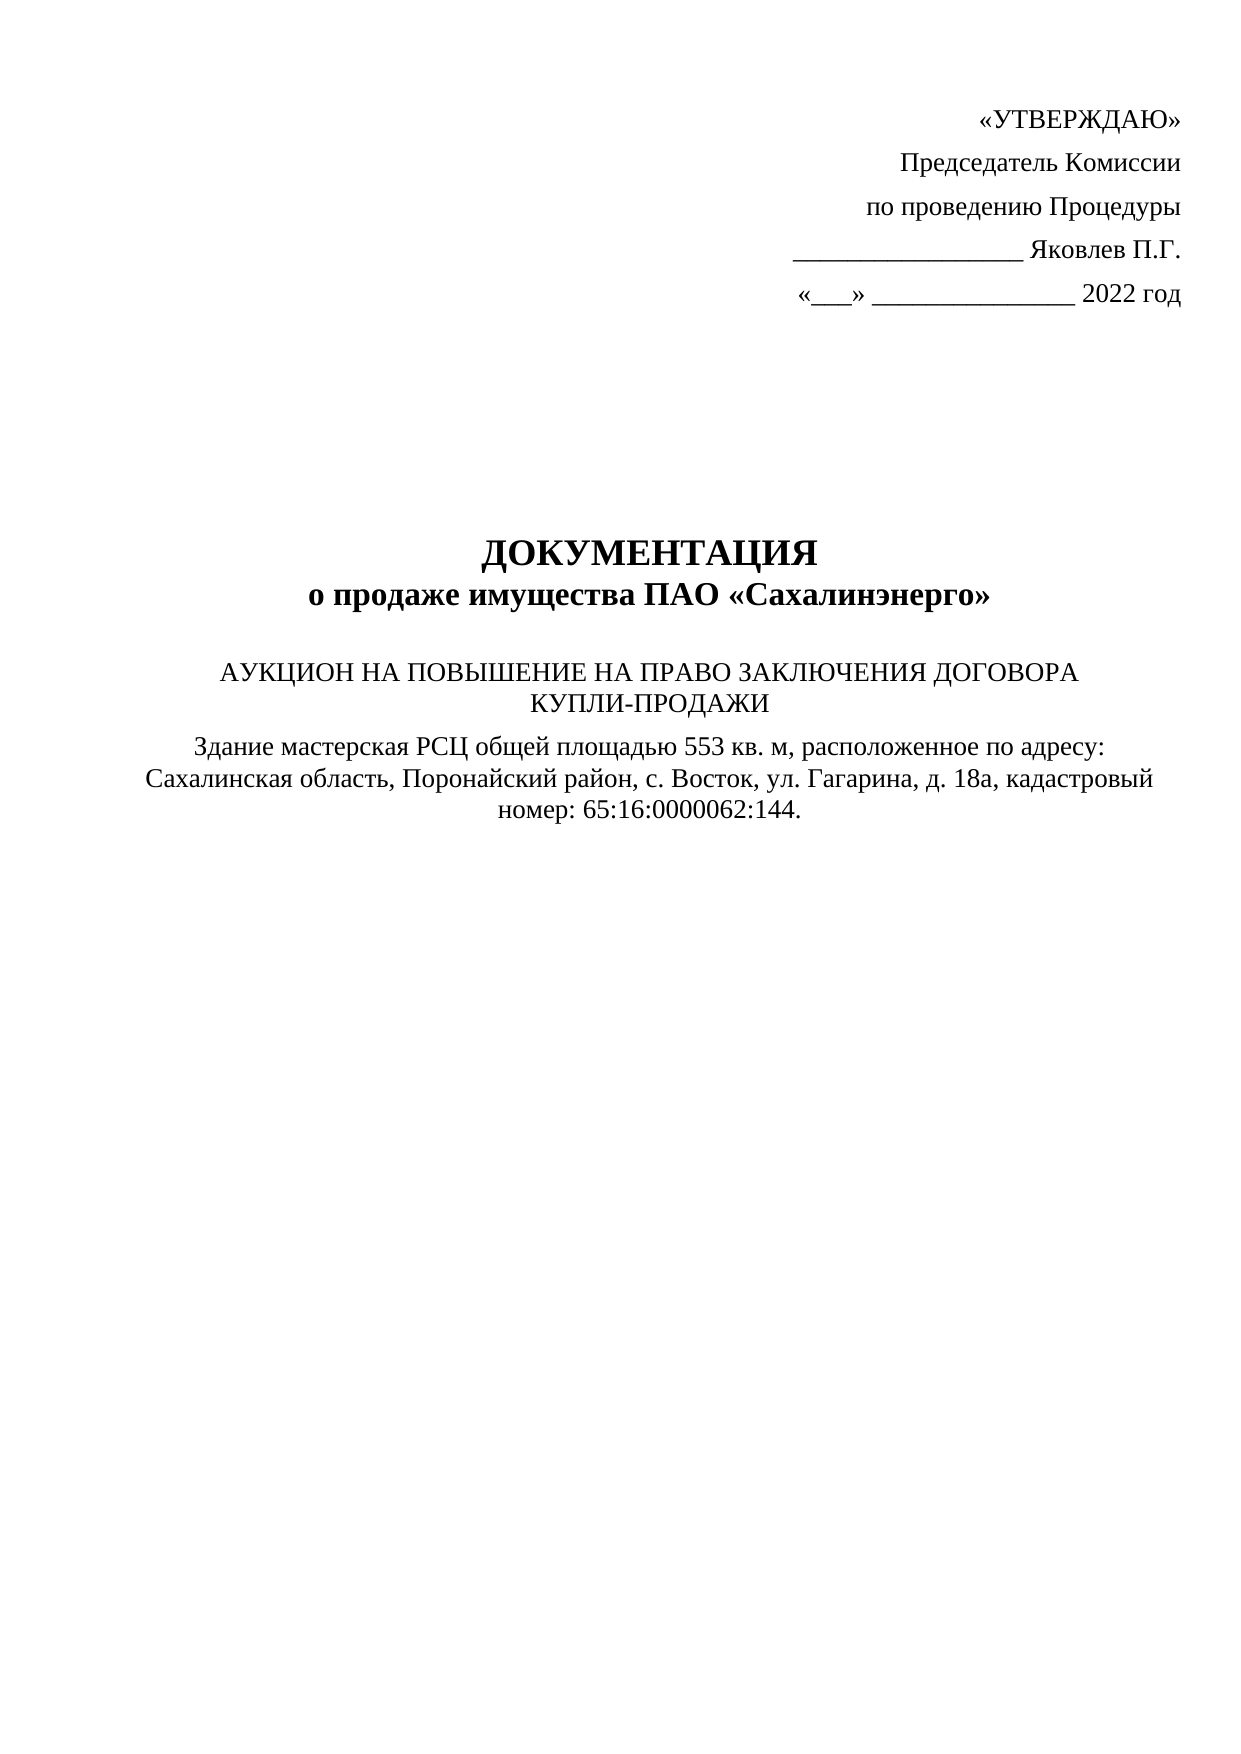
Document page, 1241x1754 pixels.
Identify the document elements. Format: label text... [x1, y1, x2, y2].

text по проведению Процедуры [118, 190, 1181, 221]
text ДОКУМЕНТАЦИЯ [118, 531, 1181, 574]
text о продаже имущества ПАО «Сахалинэнерго» [118, 574, 1181, 612]
text «___» _______________ 2022 год [118, 277, 1181, 308]
text «УТВЕРЖДАЮ» [575, 103, 1181, 134]
text Здание мастерская РСЦ общей площадью 553 кв. м, расположенное по адресу: Сахалинская область, Поронайский район, с. Восток, ул. Гагарина, д. 18а, кадастровый номер: 65:16:0000062:144. [118, 731, 1181, 824]
text Председатель Комиссии [118, 146, 1181, 177]
text АУКЦИОН НА ПОВЫШЕНИЕ НА ПРАВО ЗАКЛЮЧЕНИЯ ДОГОВОРА [118, 656, 1181, 687]
text КУПЛИ-ПРОДАЖИ [118, 687, 1181, 718]
text _________________ Яковлев П.Г. [118, 234, 1181, 265]
